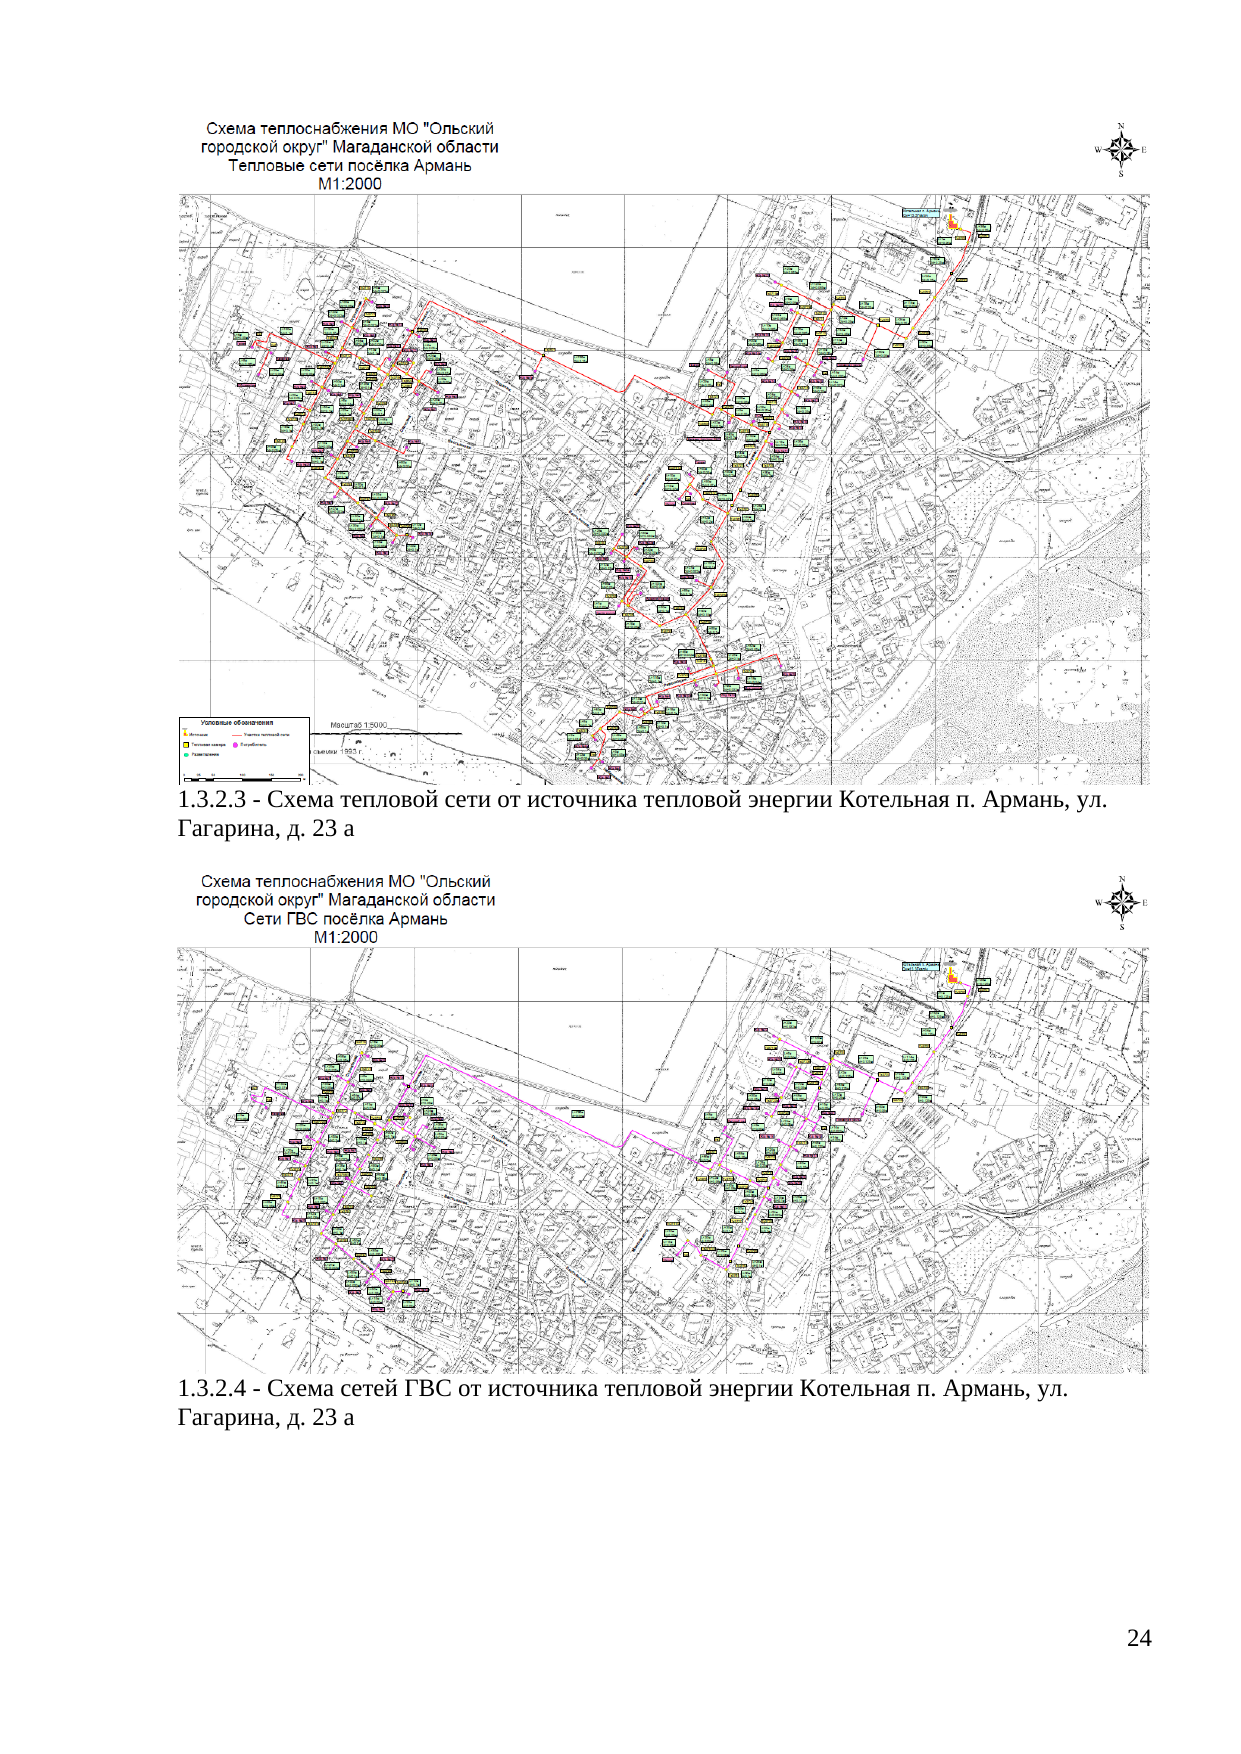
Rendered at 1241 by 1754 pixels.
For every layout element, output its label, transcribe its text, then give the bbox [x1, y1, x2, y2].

text 1.3.2.3 - Схема тепловой сети от источника тепловой энергии Котельная п. Армань, ул. Гагарина, д. 23 а [177, 785, 1152, 842]
picture [177, 118, 1152, 785]
text 1.3.2.4 - Схема сетей ГВС от источника тепловой энергии Котельная п. Армань, ул. Гагарина, д. 23 а [177, 1373, 1152, 1431]
picture [177, 870, 1150, 1374]
